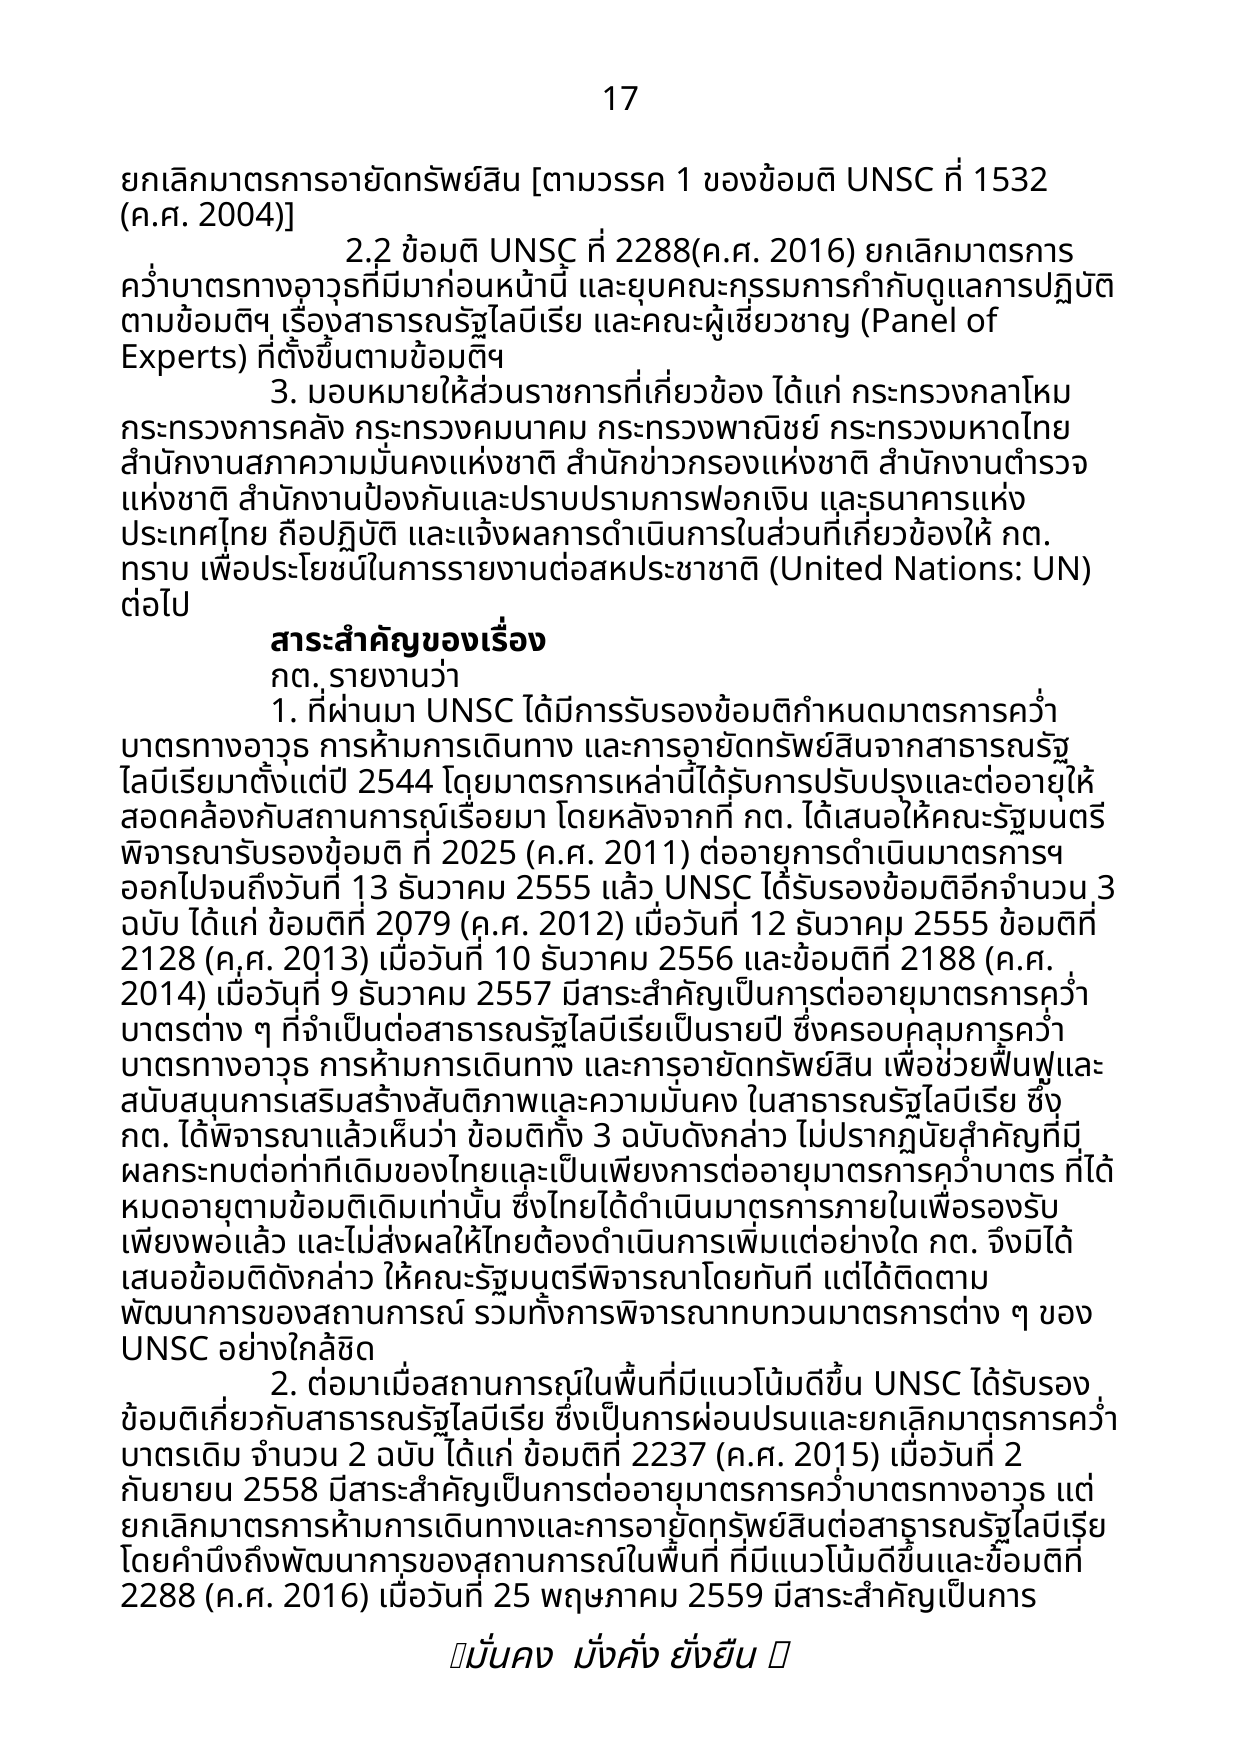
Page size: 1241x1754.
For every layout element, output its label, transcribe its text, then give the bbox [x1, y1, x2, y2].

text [120, 1367, 1120, 1615]
text สาระสำคัญของเรื่อง [120, 623, 1120, 659]
text 1. ที่ผ่านมา UNSC ได้มีการรับรองข้อมติกำหนดมาตรการคว่ำบาตรทางอาวุธ การห้ามการเดินทาง และการอายัดทรัพย์สินจากสาธารณรัฐไลบีเรียมาตั้งแต่ปี 2544 โดยมาตรการเหล่านี้ได้รับการปรับปรุงและต่ออายุให้สอดคล้องกับสถานการณ์เรื่อยมา โดยหลังจากที่ กต. ได้เสนอให้คณะรัฐมนตรีพิจารณารับรองข้อมติ ที่ 2025 (ค.ศ. 2011) ต่ออายุการดำเนินมาตรการฯ ออกไปจนถึงวันที่ 13 ธันวาคม 2555 แล้ว UNSC ได้รับรองข้อมติอีกจำนวน 3 ฉบับ ได้แก่ ข้อมติที่ 2079 (ค.ศ. 2012) เมื่อวันที่ 12 ธันวาคม 2555 ข้อมติที่ 2128 (ค.ศ. 2013) เมื่อวันที่ 10 ธันวาคม 2556 และข้อมติที่ 2188 (ค.ศ. 2014) เมื่อวันที่ 9 ธันวาคม 2557 มีสาระสำคัญเป็นการต่ออายุมาตรการคว่ำบาตรต่าง ๆ ที่จำเป็นต่อสาธารณรัฐไลบีเรียเป็นรายปี ซึ่งครอบคลุมการคว่ำบาตรทางอาวุธ การห้ามการเดินทาง และการอายัดทรัพย์สิน เพื่อช่วยฟื้นฟูและสนับสนุนการเสริมสร้างสันติภาพและความมั่นคง ในสาธารณรัฐไลบีเรีย ซึ่ง กต. ได้พิจารณาแล้วเห็นว่า ข้อมติทั้ง 3 ฉบับดังกล่าว ไม่ปรากฏนัยสำคัญที่มีผลกระทบต่อท่าทีเดิมของไทยและเป็นเพียงการต่ออายุมาตรการคว่ำบาตร ที่ได้หมดอายุตามข้อมติเดิมเท่านั้น ซึ่งไทยได้ดำเนินมาตรการภายในเพื่อรองรับเพียงพอแล้ว และไม่ส่งผลให้ไทยต้องดำเนินการเพิ่มแต่อย่างใด กต. จึงมิได้เสนอข้อมติดังกล่าว ให้คณะรัฐมนตรีพิจารณาโดยทันที แต่ได้ติดตามพัฒนาการของสถานการณ์ รวมทั้งการพิจารณาทบทวนมาตรการต่าง ๆ ของ UNSC อย่างใกล้ชิด [120, 694, 1120, 1367]
text 2.2 ข้อมติ UNSC ที่ 2288(ค.ศ. 2016) ยกเลิกมาตรการคว่ำบาตรทางอาวุธที่มีมาก่อนหน้านี้ และยุบคณะกรรมการกำกับดูแลการปฏิบัติตามข้อมติฯ เรื่องสาธารณรัฐไลบีเรีย และคณะผู้เชี่ยวชาญ (Panel of Experts) ที่ตั้งขึ้นตามข้อมติฯ [120, 234, 1120, 375]
text กต. รายงานว่า [120, 659, 1120, 694]
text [120, 163, 1120, 234]
text 3. มอบหมายให้ส่วนราชการที่เกี่ยวข้อง ได้แก่ กระทรวงกลาโหม กระทรวงการคลัง กระทรวงคมนาคม กระทรวงพาณิชย์ กระทรวงมหาดไทย สำนักงานสภาความมั่นคงแห่งชาติ สำนักข่าวกรองแห่งชาติ สำนักงานตำรวจแห่งชาติ สำนักงานป้องกันและปราบปรามการฟอกเงิน และธนาคารแห่งประเทศไทย ถือปฏิบัติ และแจ้งผลการดำเนินการในส่วนที่เกี่ยวข้องให้ กต. ทราบ เพื่อประโยชน์ในการรายงานต่อสหประชาชาติ (United Nations: UN) ต่อไป [120, 375, 1120, 623]
